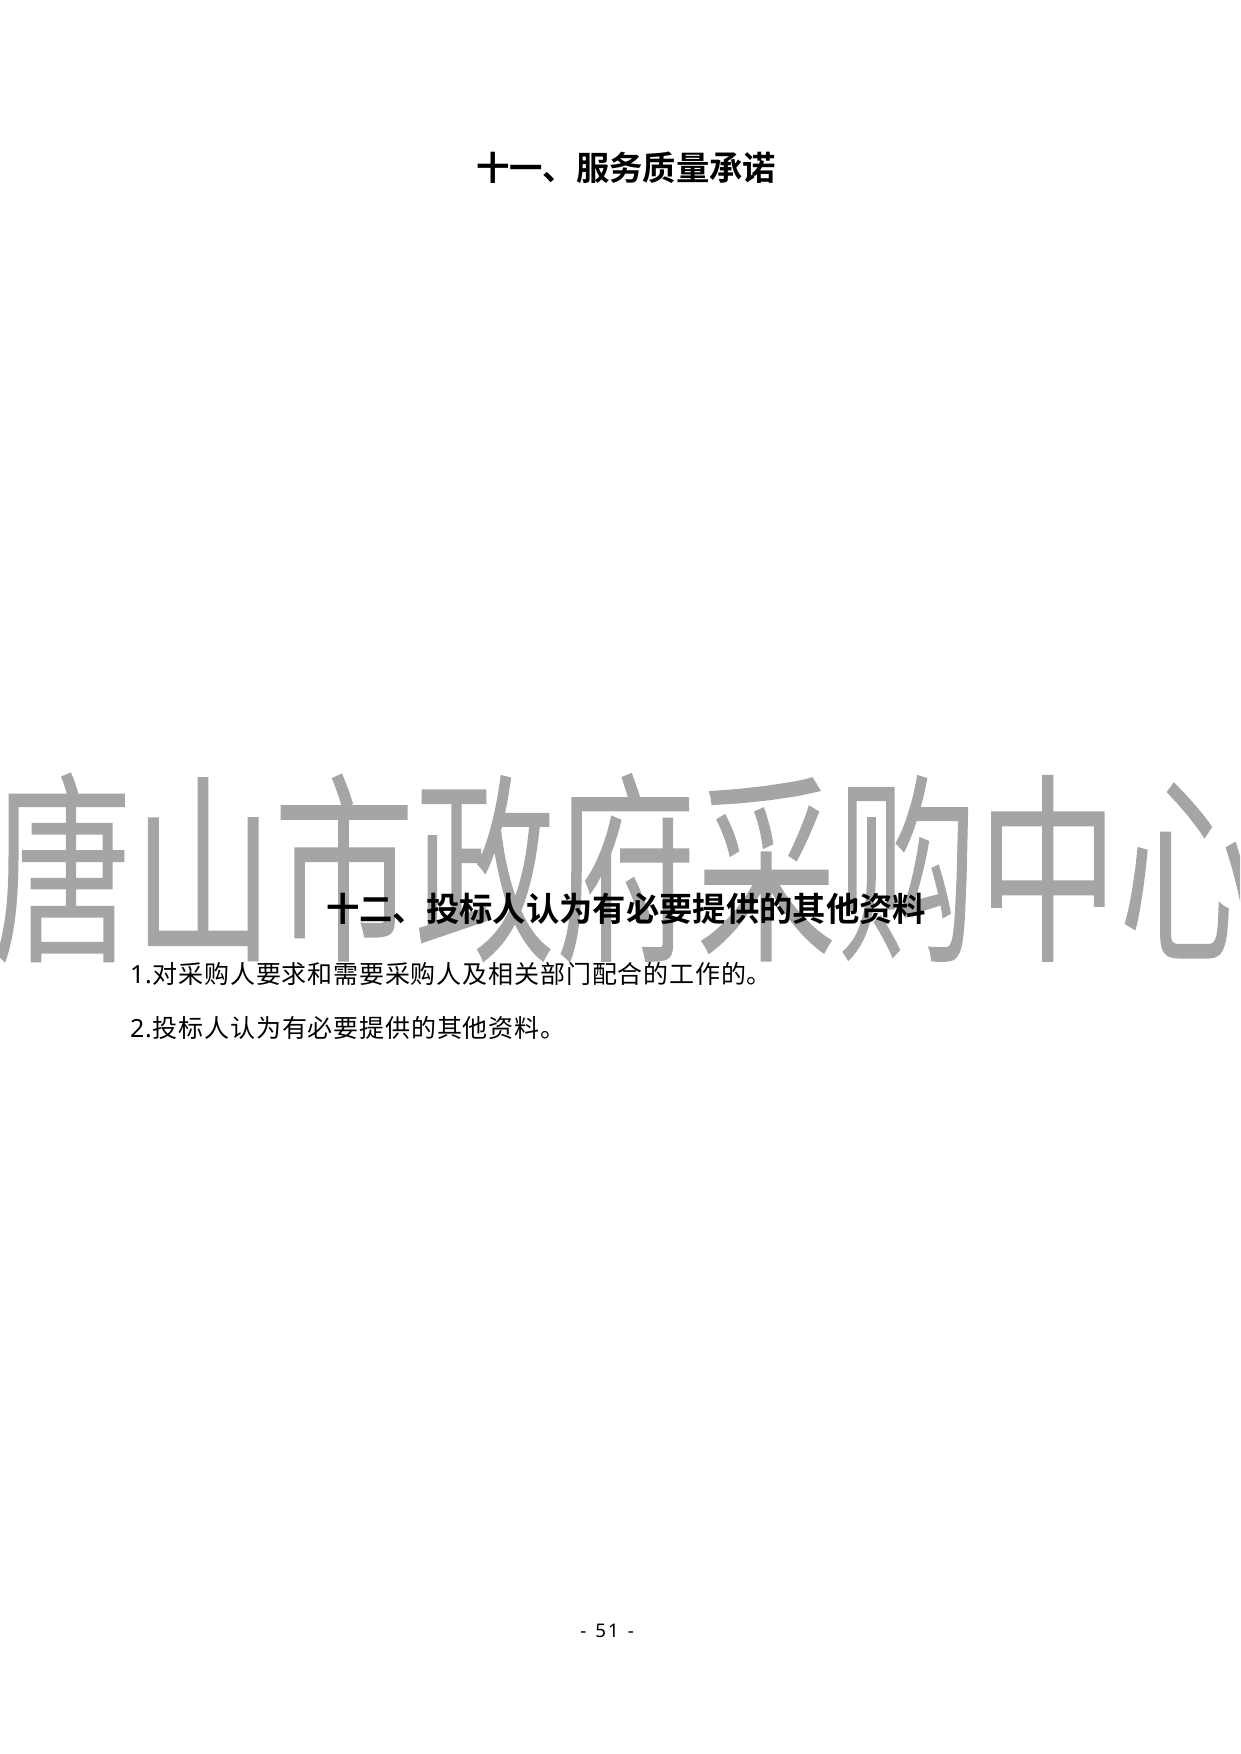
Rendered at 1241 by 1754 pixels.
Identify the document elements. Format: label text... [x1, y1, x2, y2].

text 1.对采购人要求和需要采购人及相关部门配合的工作的。 [130, 954, 1121, 991]
list 服务质量承诺 [130, 138, 1121, 194]
list 投标人认为有必要提供的其他资料 [130, 882, 1121, 931]
text 2.投标人认为有必要提供的其他资料。 [130, 1009, 1121, 1045]
